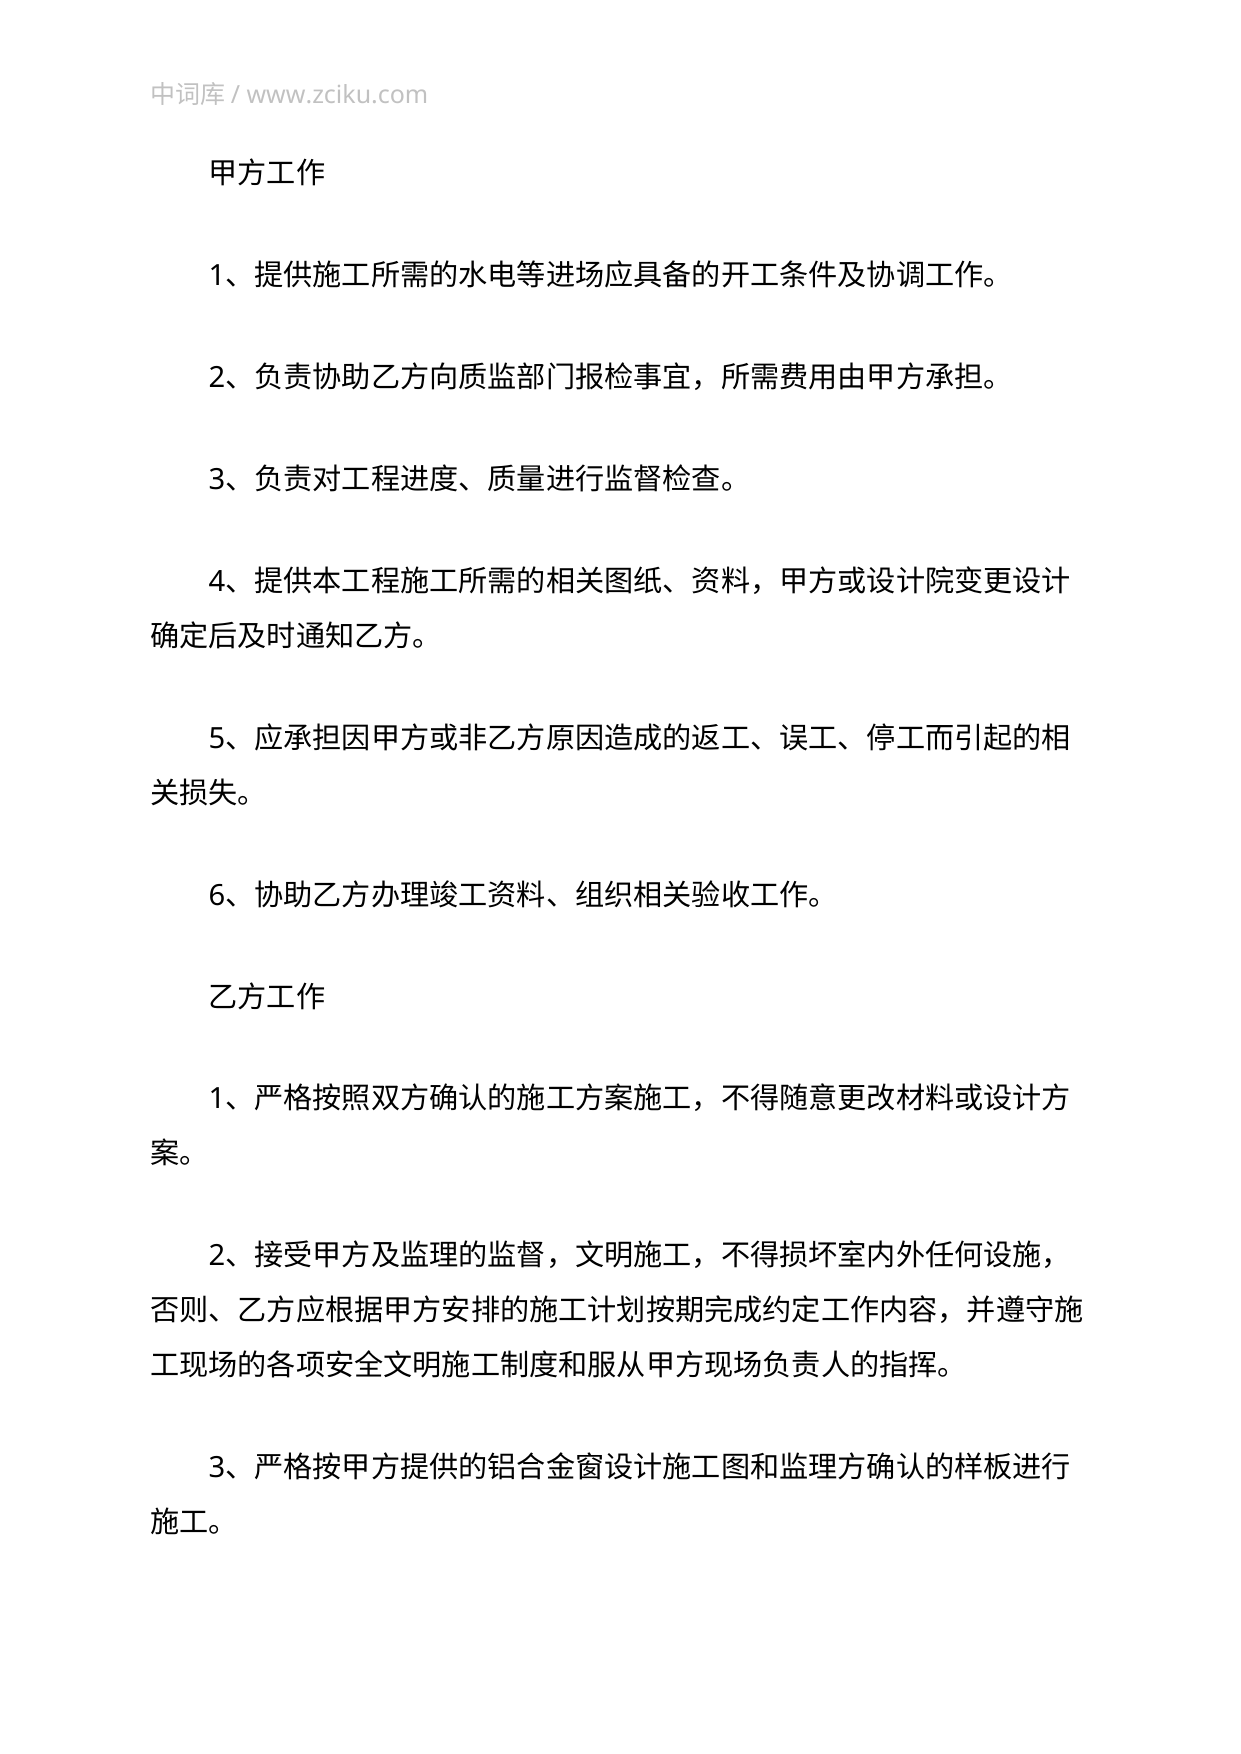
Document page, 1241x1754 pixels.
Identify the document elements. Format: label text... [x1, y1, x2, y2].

text 1、提供施工所需的水电等进场应具备的开工条件及协调工作。 [150, 252, 1090, 294]
text 5、应承担因甲方或非乙方原因造成的返工、误工、停工而引起的相关损失。 [150, 714, 1090, 812]
text 1、严格按照双方确认的施工方案施工，不得随意更改材料或设计方案。 [150, 1075, 1090, 1172]
text 乙方工作 [150, 973, 1090, 1016]
text 甲方工作 [150, 150, 1090, 192]
text 6、协助乙方办理竣工资料、组织相关验收工作。 [150, 871, 1090, 914]
text 2、负责协助乙方向质监部门报检事宜，所需费用由甲方承担。 [150, 354, 1090, 396]
text 3、负责对工程进度、质量进行监督检查。 [150, 456, 1090, 498]
text 4、提供本工程施工所需的相关图纸、资料，甲方或设计院变更设计确定后及时通知乙方。 [150, 558, 1090, 655]
text 3、严格按甲方提供的铝合金窗设计施工图和监理方确认的样板进行施工。 [150, 1443, 1090, 1541]
text 2、接受甲方及监理的监督，文明施工，不得损坏室内外任何设施，否则、乙方应根据甲方安排的施工计划按期完成约定工作内容，并遵守施工现场的各项安全文明施工制度和服从甲方现场负责人的指挥。 [150, 1232, 1090, 1384]
